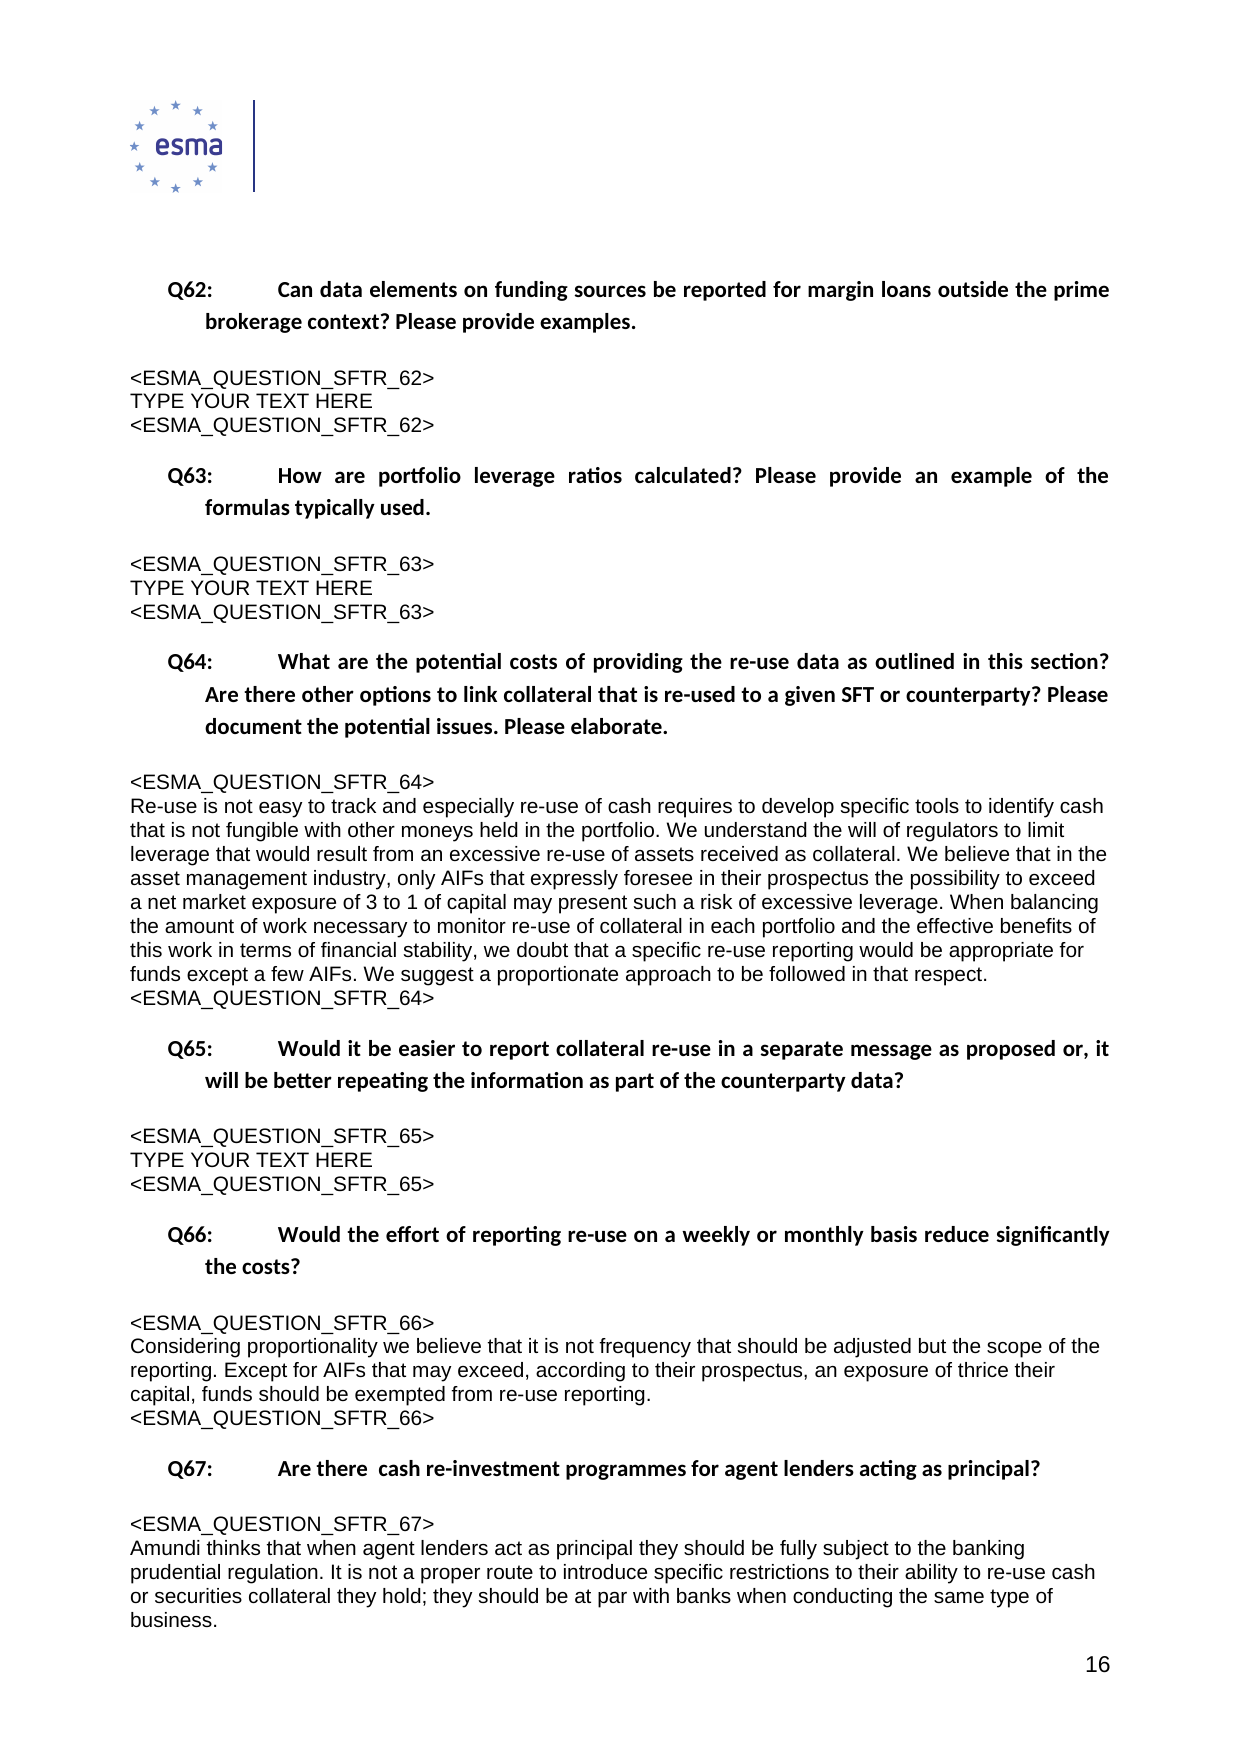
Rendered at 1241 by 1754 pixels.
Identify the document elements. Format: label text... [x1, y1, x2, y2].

text <ESMA_QUESTION_SFTR_65> [130, 1124, 1110, 1148]
list Would the effort of reporting re-use on a weekly or monthly basis reduce significantly the costs? [167, 1220, 1110, 1280]
text <ESMA_QUESTION_SFTR_65> [130, 1172, 1110, 1196]
text Amundi thinks that when agent lenders act as principal they should be fully subject to the banking prudential regulation. It is not a proper route to introduce specific restrictions to their ability to re-use cash or securities collateral they hold; they should be at par with banks when conducting the same type of business. [130, 1536, 1110, 1632]
text TYPE YOUR TEXT HERE [130, 576, 1110, 599]
text <ESMA_QUESTION_SFTR_66> [130, 1310, 1110, 1334]
text <ESMA_QUESTION_SFTR_63> [130, 552, 1110, 576]
text <ESMA_QUESTION_SFTR_62> [130, 413, 1110, 437]
list Would it be easier to report collateral re-use in a separate message as proposed or, it will be better repeating the information as part of the counterparty data? [167, 1034, 1110, 1094]
text <ESMA_QUESTION_SFTR_63> [130, 599, 1110, 623]
text <ESMA_QUESTION_SFTR_62> [130, 365, 1110, 389]
list Are there cash re-investment programmes for agent lenders acting as principal? [167, 1454, 1110, 1482]
text <ESMA_QUESTION_SFTR_67> [130, 1512, 1110, 1536]
list Can data elements on funding sources be reported for margin loans outside the prime brokerage context? Please provide examples. [167, 275, 1110, 335]
list What are the potential costs of providing the re-use data as outlined in this section? Are there other options to link collateral that is re-used to a given SFT or counterparty? Please document the potential issues. Please elaborate. [167, 647, 1110, 740]
text <ESMA_QUESTION_SFTR_66> [130, 1406, 1110, 1430]
picture [129, 100, 223, 193]
text <ESMA_QUESTION_SFTR_64> [130, 770, 1110, 794]
text Considering proportionality we believe that it is not frequency that should be adjusted but the scope of the reporting. Except for AIFs that may exceed, according to their prospectus, an exposure of thrice their capital, funds should be exempted from re-use reporting. [130, 1334, 1110, 1406]
text TYPE YOUR TEXT HERE [130, 1148, 1110, 1172]
list How are portfolio leverage ratios calculated? Please provide an example of the formulas typically used. [167, 461, 1110, 521]
text Re-use is not easy to track and especially re-use of cash requires to develop specific tools to identify cash that is not fungible with other moneys held in the portfolio. We understand the will of regulators to limit leverage that would result from an excessive re-use of assets received as collateral. We believe that in the asset management industry, only AIFs that expressly foresee in their prospectus the possibility to exceed a net market exposure of 3 to 1 of capital may present such a risk of excessive leverage. When balancing the amount of work necessary to monitor re-use of collateral in each portfolio and the effective benefits of this work in terms of financial stability, we doubt that a specific re-use reporting would be appropriate for funds except a few AIFs. We suggest a proportionate approach to be followed in that respect. [130, 794, 1110, 986]
text <ESMA_QUESTION_SFTR_64> [130, 986, 1110, 1010]
text TYPE YOUR TEXT HERE [130, 389, 1110, 413]
